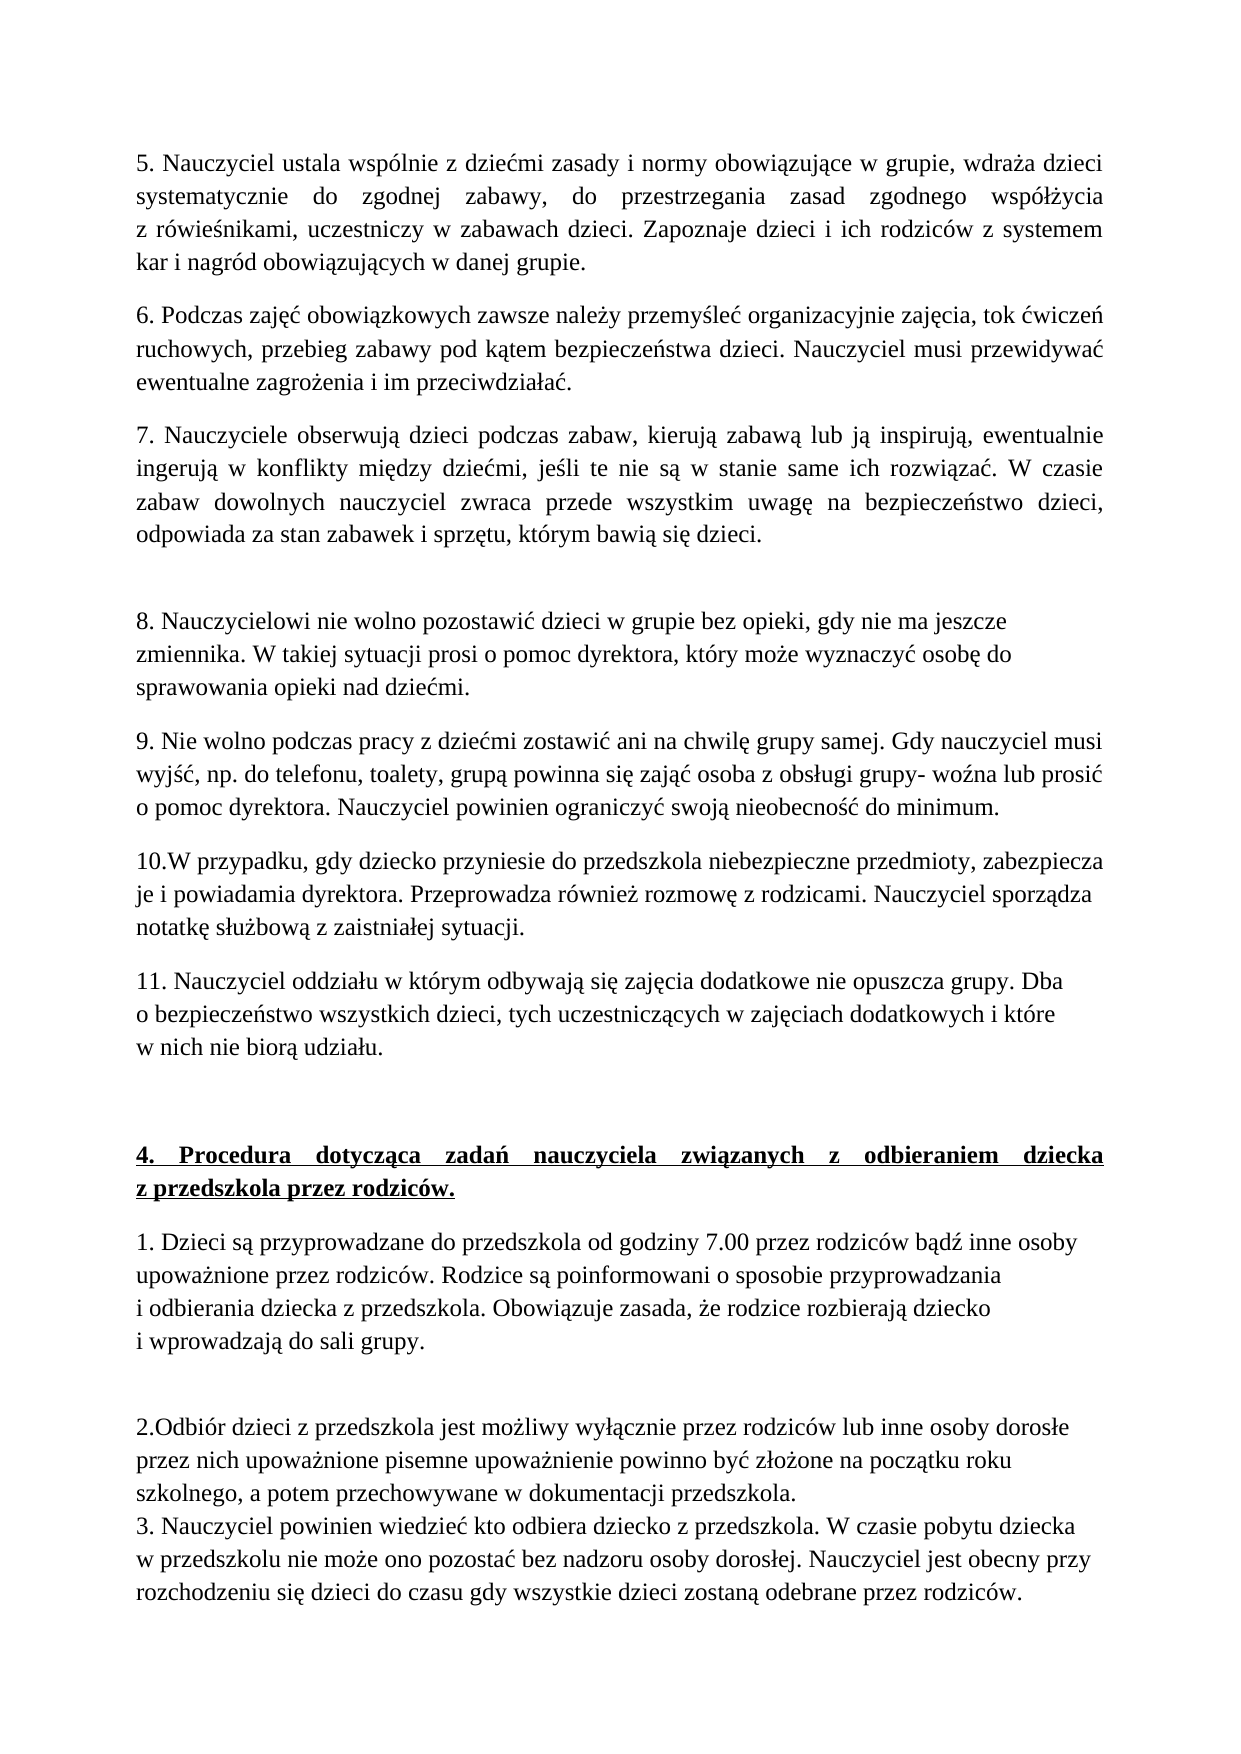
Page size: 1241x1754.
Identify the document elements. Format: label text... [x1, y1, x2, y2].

text 4. Procedura dotycząca zadań nauczyciela związanych z odbieraniem dziecka z przedszkola przez rodziców. [136, 1166, 1104, 1202]
text 5. Nauczyciel ustala wspólnie z dziećmi zasady i normy obowiązujące w grupie, wdraża dzieci systematycznie do zgodnej zabawy, do przestrzegania zasad zgodnego współżycia z rówieśnikami, uczestniczy w zabawach dzieci. Zapoznaje dzieci i ich rodziców z systemem kar i nagród obowiązujących w danej grupie. [136, 148, 1104, 276]
text 7. Nauczyciele obserwują dzieci podczas zabaw, kierują zabawą lub ją inspirują, ewentualnie ingerują w konflikty między dziećmi, jeśli te nie są w stanie same ich rozwiązać. W czasie zabaw dowolnych nauczyciel zwraca przede wszystkim uwagę na bezpieczeństwo dzieci, odpowiada za stan zabawek i sprzętu, którym bawią się dzieci. [136, 421, 1104, 548]
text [136, 1412, 1104, 1606]
text 4. Procedura dotycząca zadań nauczyciela związanych z odbieraniem dziecka z przedszkola przez rodziców. [136, 1140, 1104, 1165]
text 1. Dzieci są przyprowadzane do przedszkola od godziny 7.00 przez rodziców bądź inne osoby upoważnione przez rodziców. Rodzice są poinformowani o sposobie przyprowadzania i odbierania dziecka z przedszkola. Obowiązuje zasada, że rodzice rozbierają dziecko i wprowadzają do sali grupy. [136, 1227, 1104, 1387]
text 10.W przypadku, gdy dziecko przyniesie do przedszkola niebezpieczne przedmioty, zabezpiecza je i powiadamia dyrektora. Przeprowadza również rozmowę z rodzicami. Nauczyciel sporządza notatkę służbową z zaistniałej sytuacji. [136, 846, 1104, 941]
text 9. Nie wolno podczas pracy z dziećmi zostawić ani na chwilę grupy samej. Gdy nauczyciel musi wyjść, np. do telefonu, toalety, grupą powinna się zająć osoba z obsługi grupy- woźna lub prosić o pomoc dyrektora. Nauczyciel powinien ograniczyć swoją nieobecność do minimum. [136, 726, 1104, 821]
text 8. Nauczycielowi nie wolno pozostawić dzieci w grupie bez opieki, gdy nie ma jeszcze zmiennika. W takiej sytuacji prosi o pomoc dyrektora, który może wyznaczyć osobę do sprawowania opieki nad dziećmi. [136, 573, 1104, 701]
text 6. Podczas zajęć obowiązkowych zawsze należy przemyśleć organizacyjnie zajęcia, tok ćwiczeń ruchowych, przebieg zabawy pod kątem bezpieczeństwa dzieci. Nauczyciel musi przewidywać ewentualne zagrożenia i im przeciwdziałać. [136, 301, 1104, 395]
text 11. Nauczyciel oddziału w którym odbywają się zajęcia dodatkowe nie opuszcza grupy. Dba o bezpieczeństwo wszystkich dzieci, tych uczestniczących w zajęciach dodatkowych i które w nich nie biorą udziału. [136, 966, 1104, 1061]
